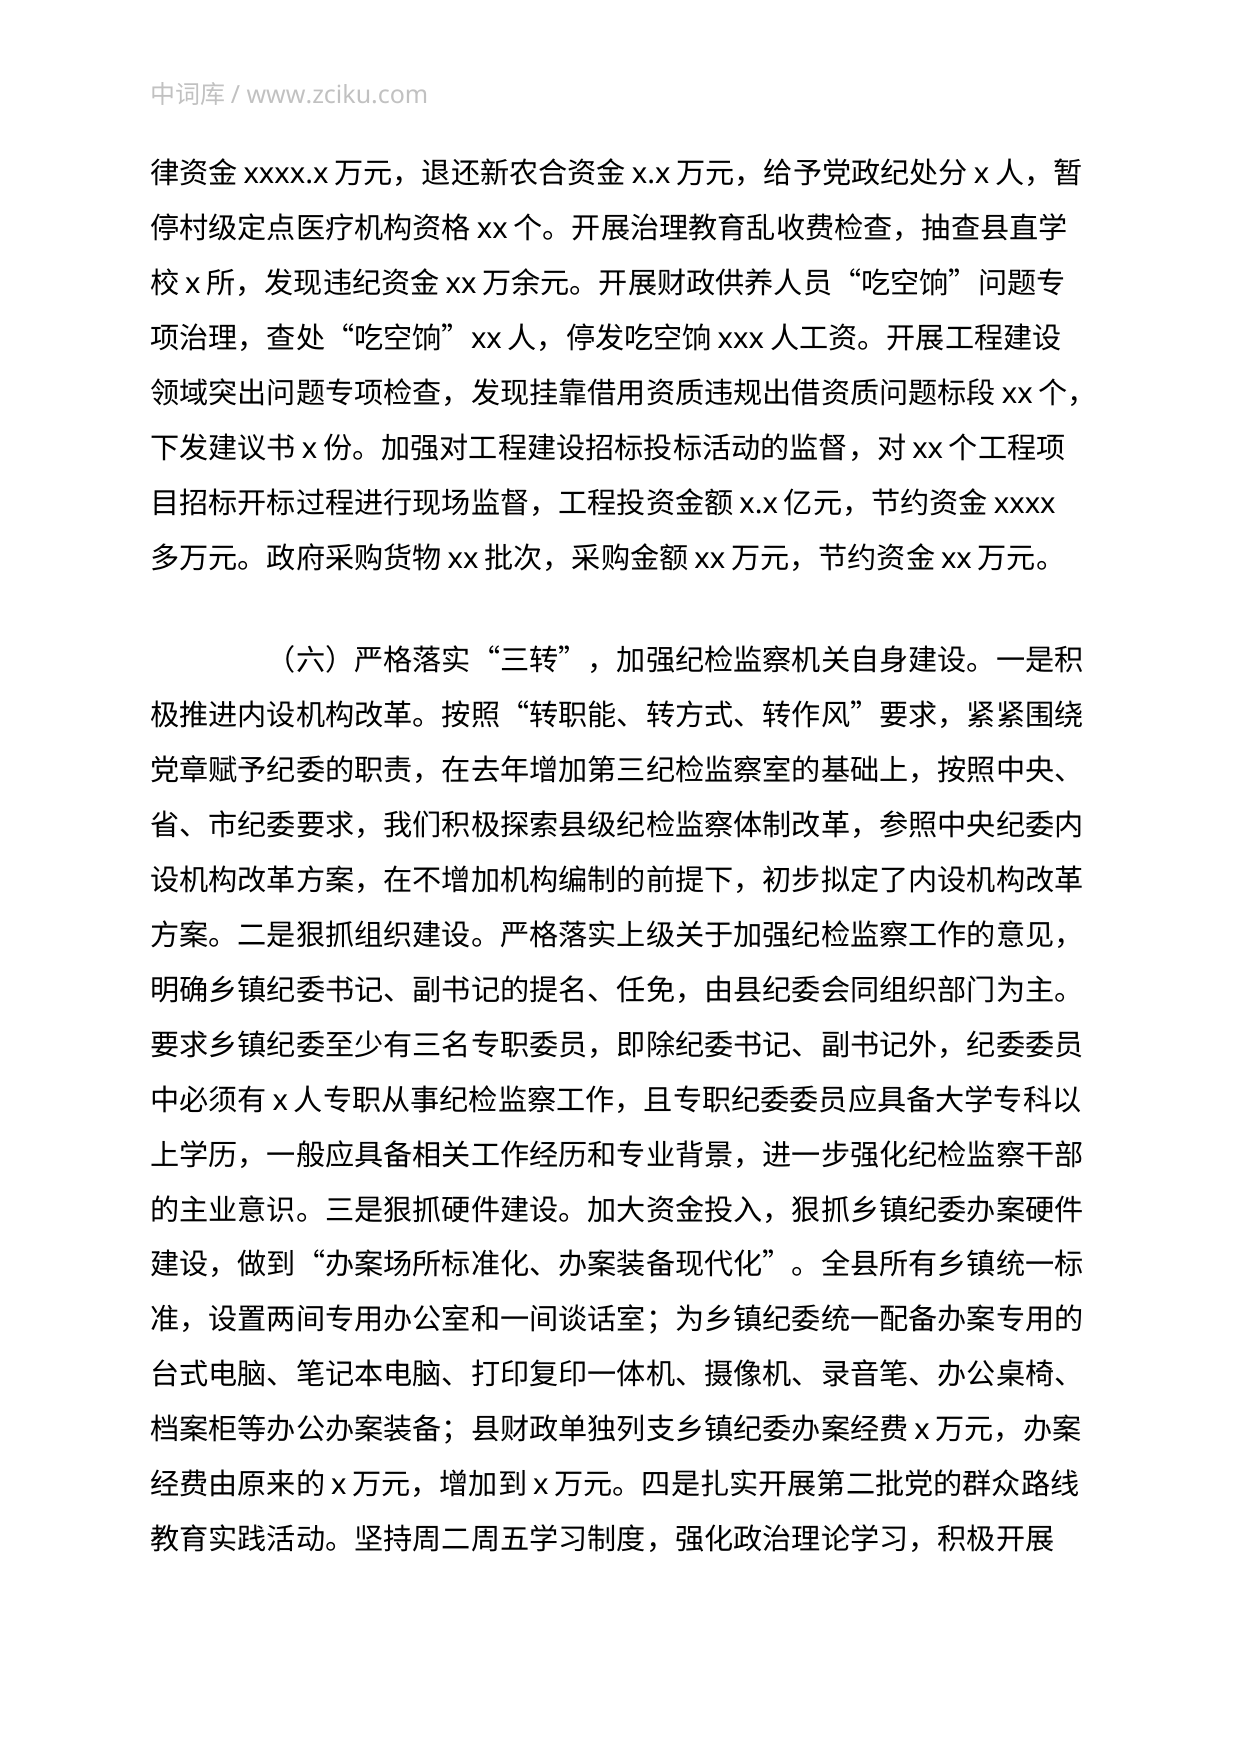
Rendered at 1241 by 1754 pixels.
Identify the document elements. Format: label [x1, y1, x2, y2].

text [150, 637, 1090, 1558]
text [150, 150, 1090, 577]
